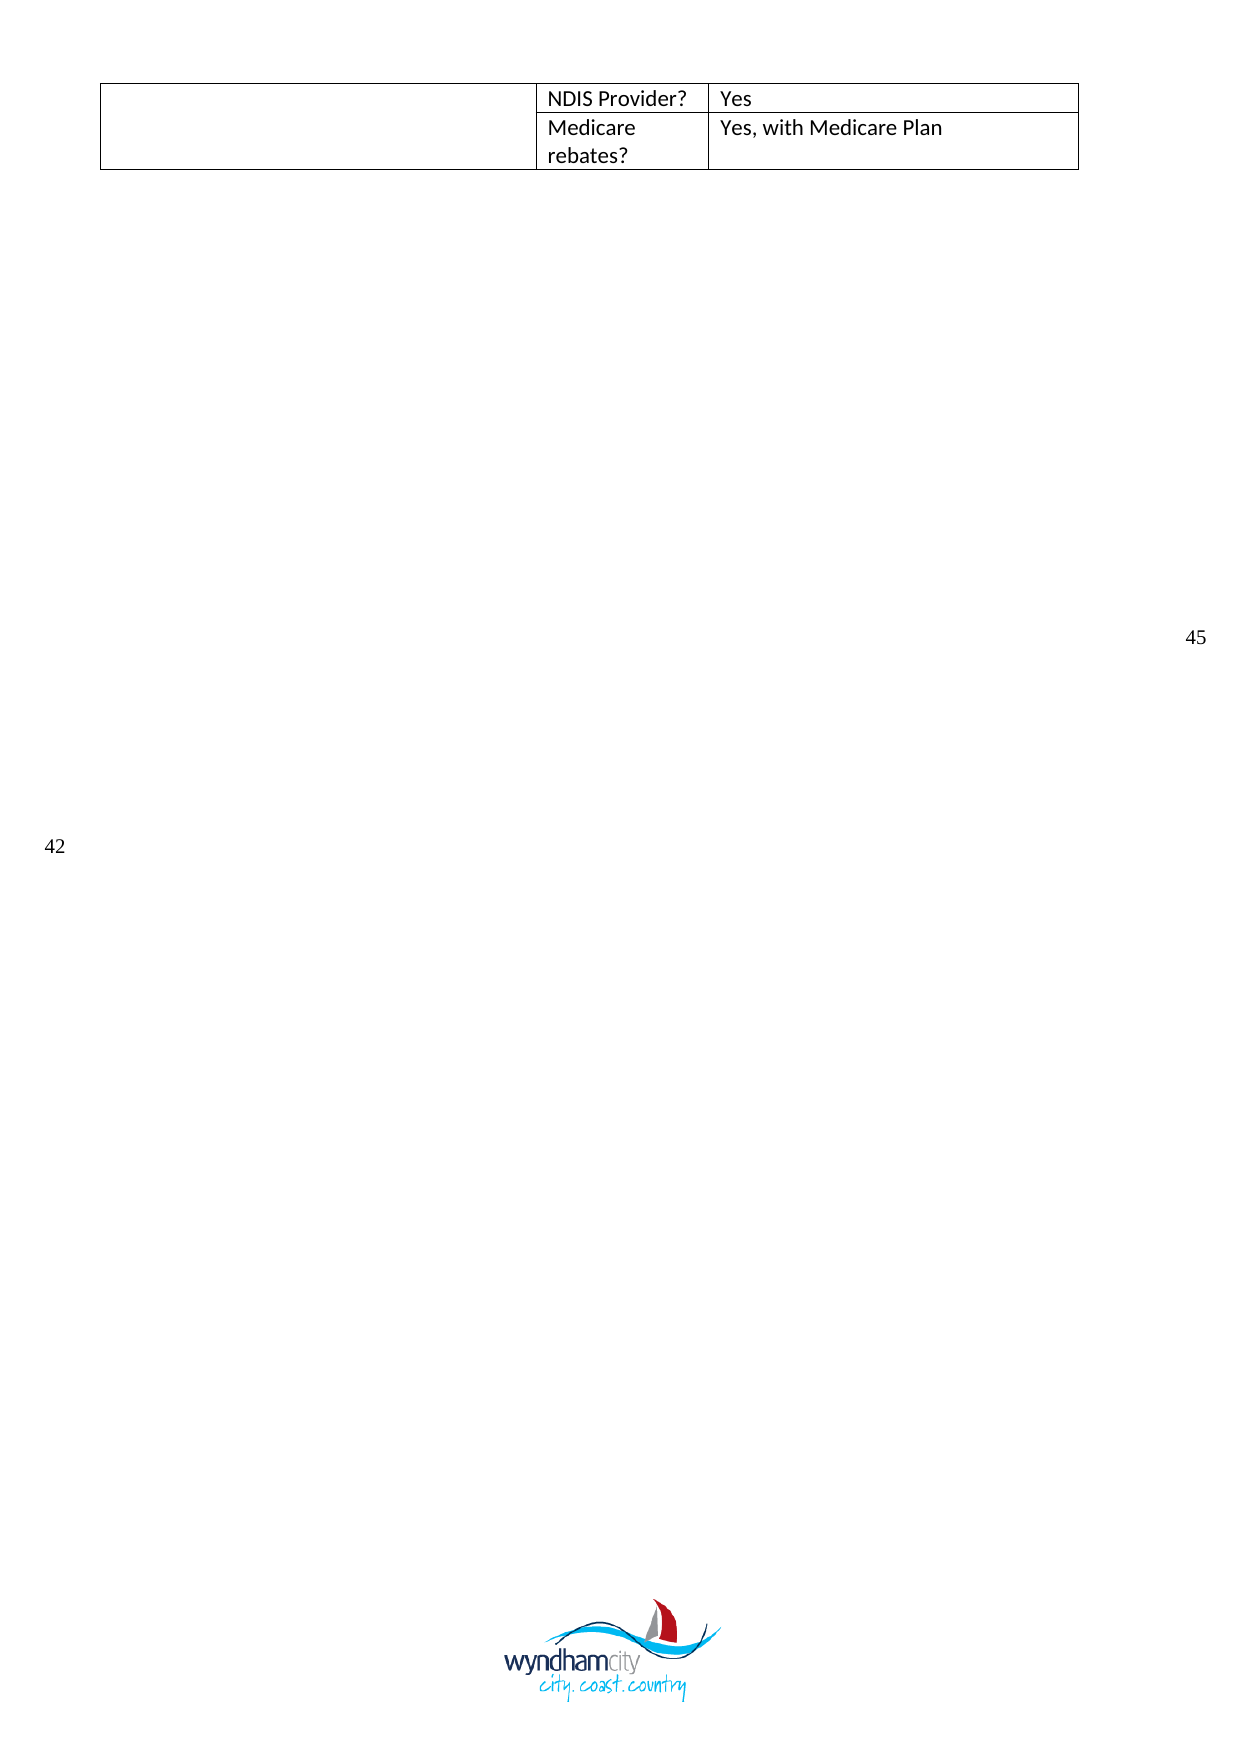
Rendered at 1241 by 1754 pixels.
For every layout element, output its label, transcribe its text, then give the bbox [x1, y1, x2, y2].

picture [504, 1599, 722, 1702]
table_cell NDIS Provider? [537, 84, 708, 112]
table_cell Yes [709, 84, 1078, 112]
table_cell Medicare rebates? [537, 113, 708, 169]
table_cell Yes, with Medicare Plan [709, 113, 1078, 169]
